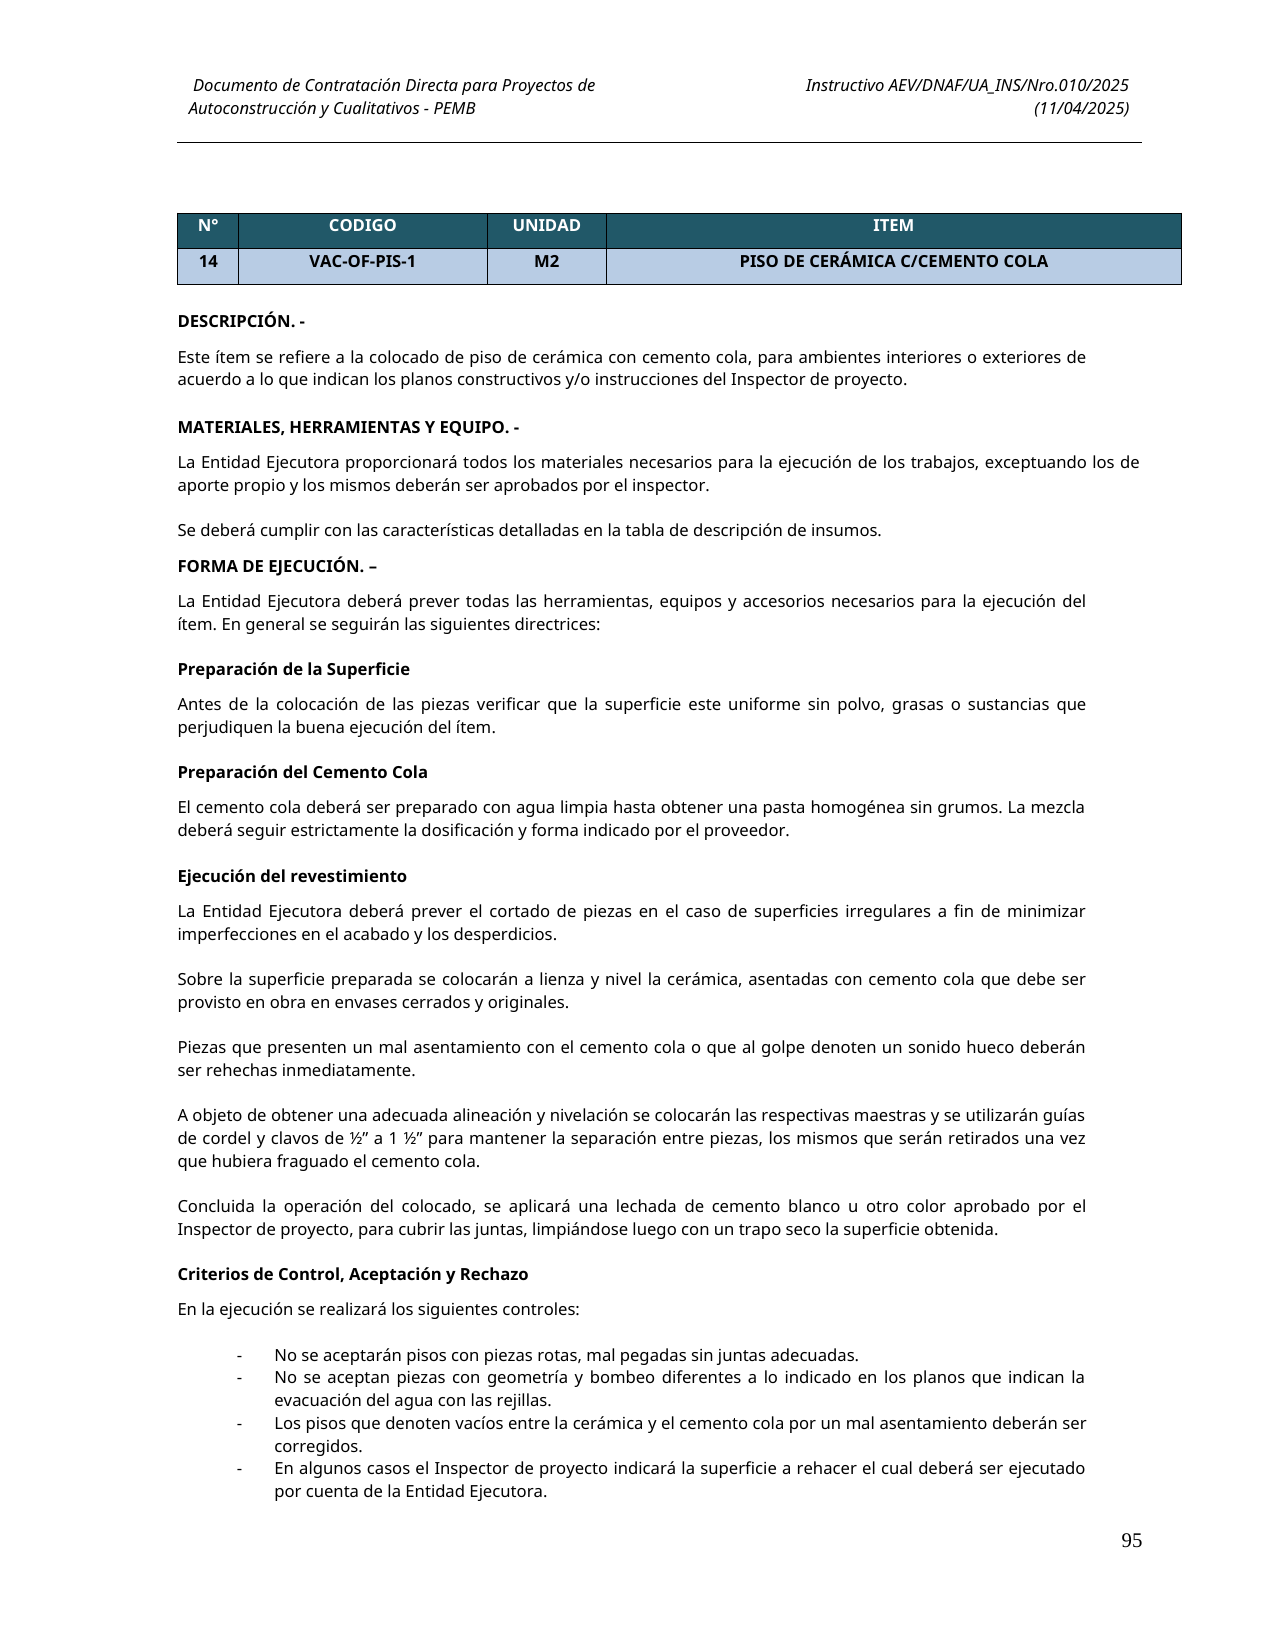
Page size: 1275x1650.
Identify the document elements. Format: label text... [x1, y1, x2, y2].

text La Entidad Ejecutora deberá prever todas las herramientas, equipos y accesorios necesarios para la ejecución del ítem. En general se seguirán las siguientes directrices: [177, 589, 1087, 635]
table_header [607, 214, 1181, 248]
text Se deberá cumplir con las características detalladas en la tabla de descripción de insumos. [177, 519, 1142, 542]
text Preparación del Cemento Cola [177, 761, 1087, 783]
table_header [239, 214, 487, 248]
text Sobre la superficie preparada se colocarán a lienza y nivel la cerámica, asentadas con cemento cola que debe ser provisto en obra en envases cerrados y originales. [177, 967, 1087, 1013]
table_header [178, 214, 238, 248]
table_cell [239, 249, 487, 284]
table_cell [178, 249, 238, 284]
text MATERIALES, HERRAMIENTAS Y EQUIPO. - [177, 416, 1087, 438]
list No se aceptan piezas con geometría y bombeo diferentes a lo indicado en los planos que indican la evacuación del agua con las rejillas. [237, 1366, 1087, 1411]
text El cemento cola deberá ser preparado con agua limpia hasta obtener una pasta homogénea sin grumos. La mezcla deberá seguir estrictamente la dosificación y forma indicado por el proveedor. [177, 796, 1087, 841]
list No se aceptarán pisos con piezas rotas, mal pegadas sin juntas adecuadas. [237, 1343, 1087, 1366]
text Preparación de la Superficie [177, 657, 1087, 680]
text En la ejecución se realizará los siguientes controles: [177, 1298, 1087, 1321]
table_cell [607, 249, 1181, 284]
text Este ítem se refiere a la colocado de piso de cerámica con cemento cola, para ambientes interiores o exteriores de acuerdo a lo que indican los planos constructivos y/o instrucciones del Inspector de proyecto. [177, 345, 1087, 391]
text Antes de la colocación de las piezas verificar que la superficie este uniforme sin polvo, grasas o sustancias que perjudiquen la buena ejecución del ítem. [177, 693, 1087, 738]
text Ejecución del revestimiento [177, 864, 1087, 887]
text Criterios de Control, Aceptación y Rechazo [177, 1263, 1087, 1285]
text Concluida la operación del colocado, se aplicará una lechada de cemento blanco u otro color aprobado por el Inspector de proyecto, para cubrir las juntas, limpiándose luego con un trapo seco la superficie obtenida. [177, 1194, 1087, 1240]
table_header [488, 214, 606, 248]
text La Entidad Ejecutora proporcionará todos los materiales necesarios para la ejecución de los trabajos, exceptuando los de aporte propio y los mismos deberán ser aprobados por el inspector. [177, 451, 1142, 496]
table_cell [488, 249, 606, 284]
list Los pisos que denoten vacíos entre la cerámica y el cemento cola por un mal asentamiento deberán ser corregidos. [237, 1411, 1087, 1457]
text Piezas que presenten un mal asentamiento con el cemento cola o que al golpe denoten un sonido hueco deberán ser rehechas inmediatamente. [177, 1036, 1087, 1081]
list En algunos casos el Inspector de proyecto indicará la superficie a rehacer el cual deberá ser ejecutado por cuenta de la Entidad Ejecutora. [237, 1457, 1087, 1502]
text FORMA DE EJECUCIÓN. – [177, 554, 1087, 577]
text DESCRIPCIÓN. - [177, 310, 1087, 333]
text La Entidad Ejecutora deberá prever el cortado de piezas en el caso de superficies irregulares a fin de minimizar imperfecciones en el acabado y los desperdicios. [177, 899, 1087, 945]
text A objeto de obtener una adecuada alineación y nivelación se colocarán las respectivas maestras y se utilizarán guías de cordel y clavos de ½” a 1 ½” para mantener la separación entre piezas, los mismos que serán retirados una vez que hubiera fraguado el cemento cola. [177, 1104, 1087, 1172]
